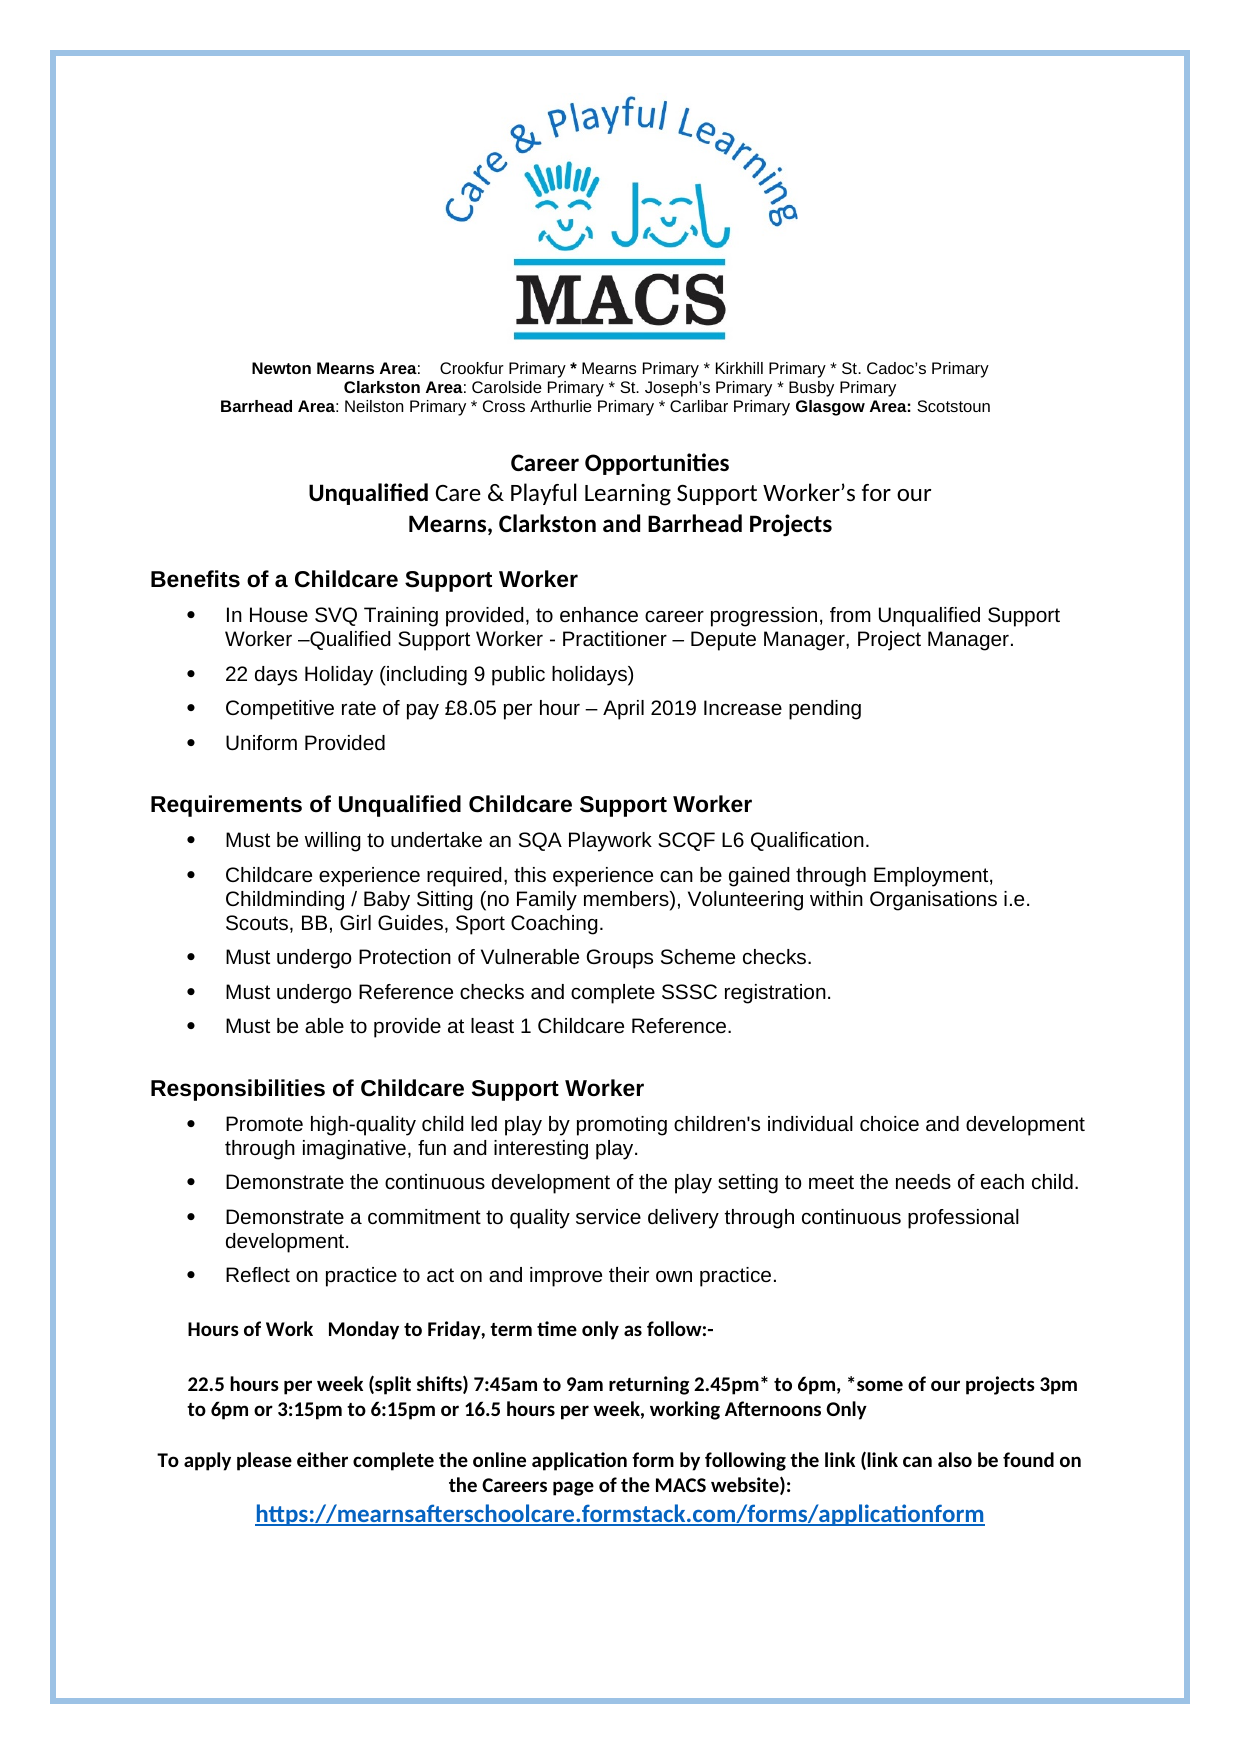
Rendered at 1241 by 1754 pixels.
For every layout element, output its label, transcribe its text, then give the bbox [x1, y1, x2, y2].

text Unqualified Care & Playful Learning Support Worker’s for our [150, 477, 1090, 508]
text Newton Mearns Area: Crookfur Primary * Mearns Primary * Kirkhill Primary * St. Cadoc’s Primary [150, 359, 1090, 378]
list Promote high-quality child led play by promoting children's individual choice and development through imaginative, fun and interesting play. [187, 1112, 1090, 1160]
list Must be willing to undertake an SQA Playwork SCQF L6 Qualification. [187, 828, 1090, 852]
list Childcare experience required, this experience can be gained through Employment, Childminding / Baby Sitting (no Family members), Volunteering within Organisations i.e. Scouts, BB, Girl Guides, Sport Coaching. [187, 863, 1090, 935]
list Must be able to provide at least 1 Childcare Reference. [187, 1014, 1090, 1038]
list Must undergo Reference checks and complete SSSC registration. [187, 979, 1090, 1004]
text Hours of Work Monday to Friday, term time only as follow:- [187, 1316, 1090, 1342]
text To apply please either complete the online application form by following the link (link can also be found on the Careers page of the MACS website): [150, 1447, 1090, 1498]
text Responsibilities of Childcare Support Worker [150, 1075, 1090, 1101]
list Must undergo Protection of Vulnerable Groups Scheme checks. [187, 945, 1090, 969]
list In House SVQ Training provided, to enhance career progression, from Unqualified Support Worker –Qualified Support Worker - Practitioner – Depute Manager, Project Manager. [187, 603, 1090, 651]
text Clarkston Area: Carolside Primary * St. Joseph’s Primary * Busby Primary [150, 378, 1090, 397]
picture [442, 93, 798, 345]
text Mearns, Clarkston and Barrhead Projects [150, 508, 1090, 538]
list Reflect on practice to act on and improve their own practice. [187, 1263, 1090, 1287]
text Barrhead Area: Neilston Primary * Cross Arthurlie Primary * Carlibar Primary Glasgow Area: Scotstoun [120, 397, 1090, 416]
list Competitive rate of pay £8.05 per hour – April 2019 Increase pending [187, 696, 1090, 720]
text 22.5 hours per week (split shifts) 7:45am to 9am returning 2.45pm* to 6pm, *some of our projects 3pm to 6pm or 3:15pm to 6:15pm or 16.5 hours per week, working Afternoons Only [187, 1371, 1090, 1422]
text Requirements of Unqualified Childcare Support Worker [150, 791, 1090, 818]
list Demonstrate a commitment to quality service delivery through continuous professional development. [187, 1204, 1090, 1253]
list Demonstrate the continuous development of the play setting to meet the needs of each child. [187, 1170, 1090, 1194]
text Career Opportunities [150, 447, 1090, 477]
text Benefits of a Childcare Support Worker [150, 566, 1090, 593]
list 22 days Holiday (including 9 public holidays) [187, 662, 1090, 686]
text https://mearnsafterschoolcare.formstack.com/forms/applicationform [150, 1498, 1090, 1528]
list Uniform Provided [187, 731, 1090, 755]
